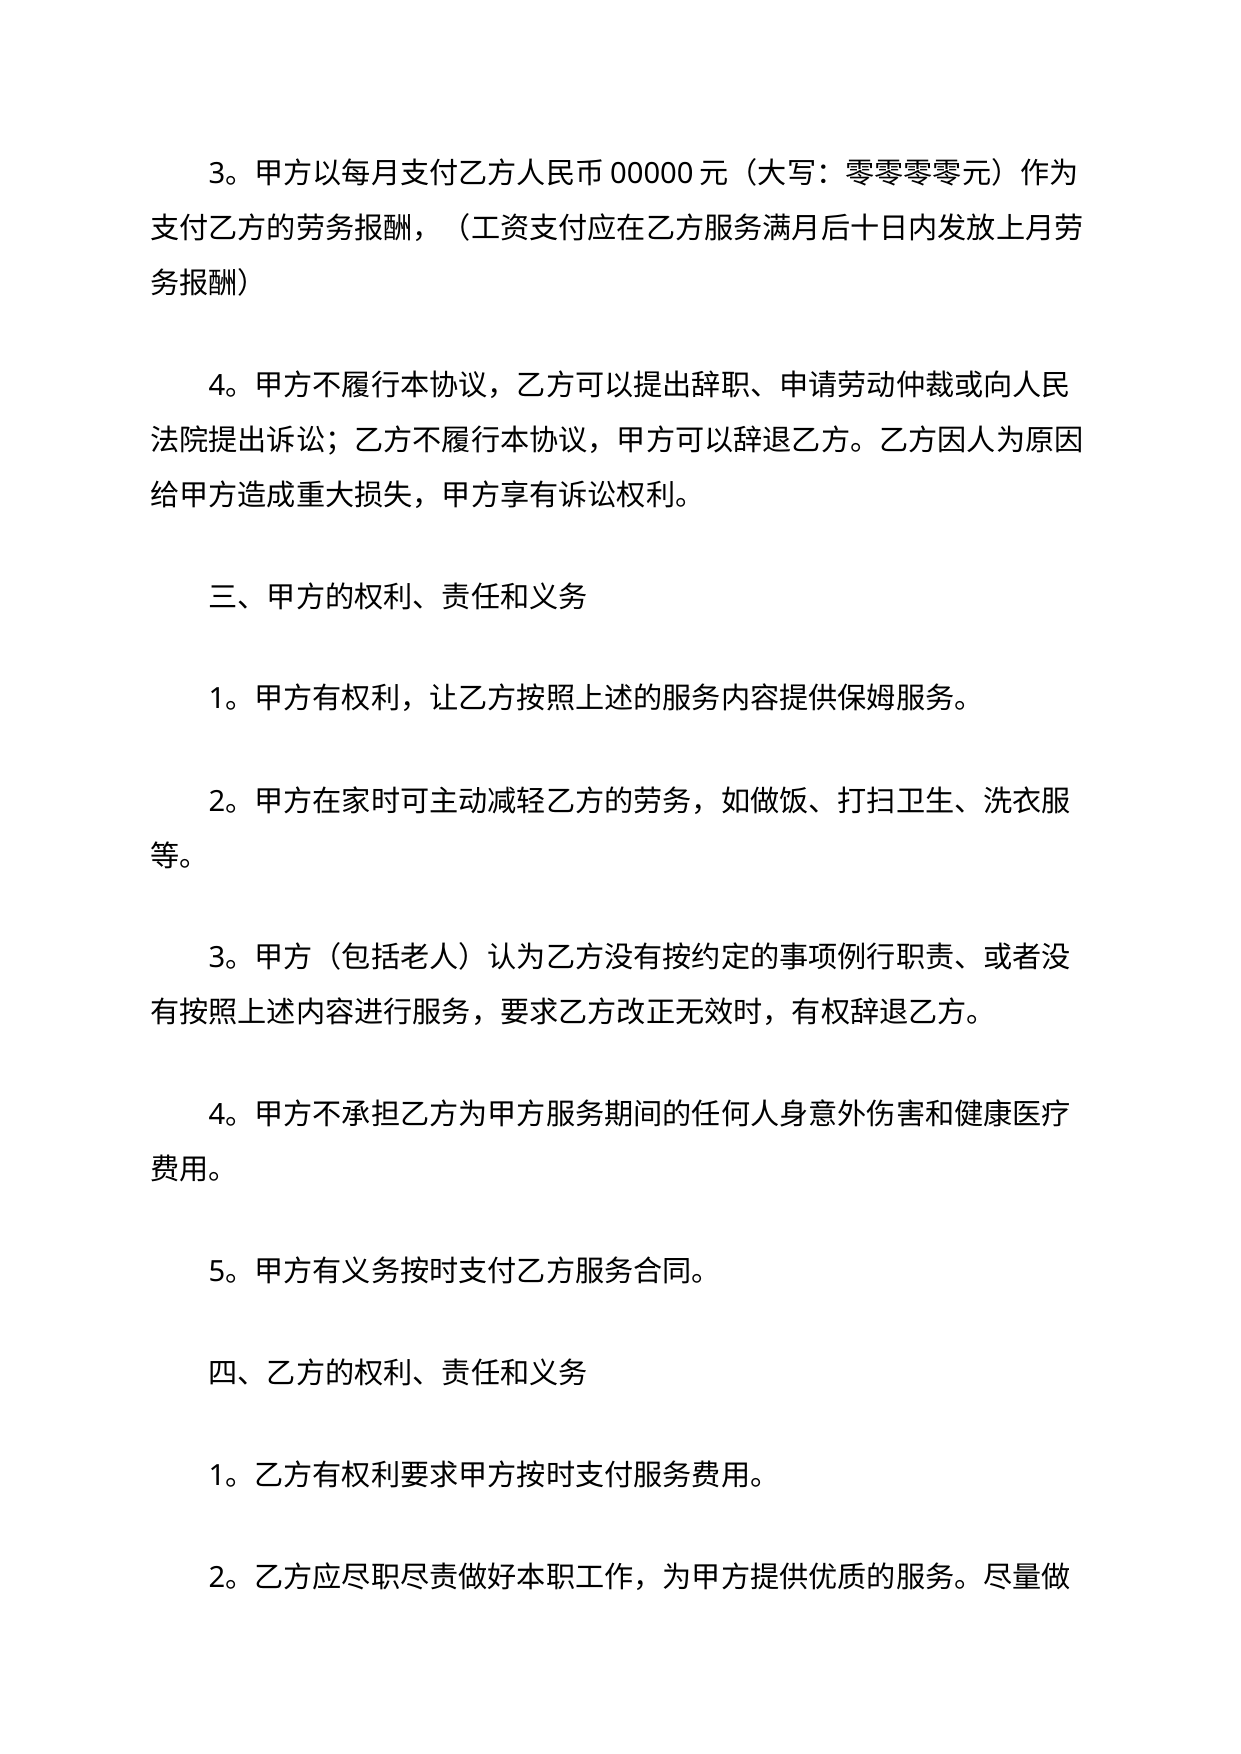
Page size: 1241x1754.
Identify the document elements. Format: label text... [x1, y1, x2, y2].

text 4。甲方不履行本协议，乙方可以提出辞职、申请劳动仲裁或向人民法院提出诉讼；乙方不履行本协议，甲方可以辞退乙方。乙方因人为原因给甲方造成重大损失，甲方享有诉讼权利。 [150, 362, 1090, 514]
text 4。甲方不承担乙方为甲方服务期间的任何人身意外伤害和健康医疗费用。 [150, 1091, 1090, 1188]
text 三、甲方的权利、责任和义务 [150, 573, 1090, 616]
text 5。甲方有义务按时支付乙方服务合同。 [150, 1247, 1090, 1290]
text 2。甲方在家时可主动减轻乙方的劳务，如做饭、打扫卫生、洗衣服等。 [150, 777, 1090, 874]
text 3。甲方（包括老人）认为乙方没有按约定的事项例行职责、或者没有按照上述内容进行服务，要求乙方改正无效时，有权辞退乙方。 [150, 934, 1090, 1031]
text 3。甲方以每月支付乙方人民币00000元（大写：零零零零元）作为支付乙方的劳务报酬，（工资支付应在乙方服务满月后十日内发放上月劳务报酬） [150, 150, 1090, 302]
text 1。乙方有权利要求甲方按时支付服务费用。 [150, 1451, 1090, 1493]
text 1。甲方有权利，让乙方按照上述的服务内容提供保姆服务。 [150, 675, 1090, 717]
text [150, 1553, 1090, 1596]
text 四、乙方的权利、责任和义务 [150, 1349, 1090, 1392]
